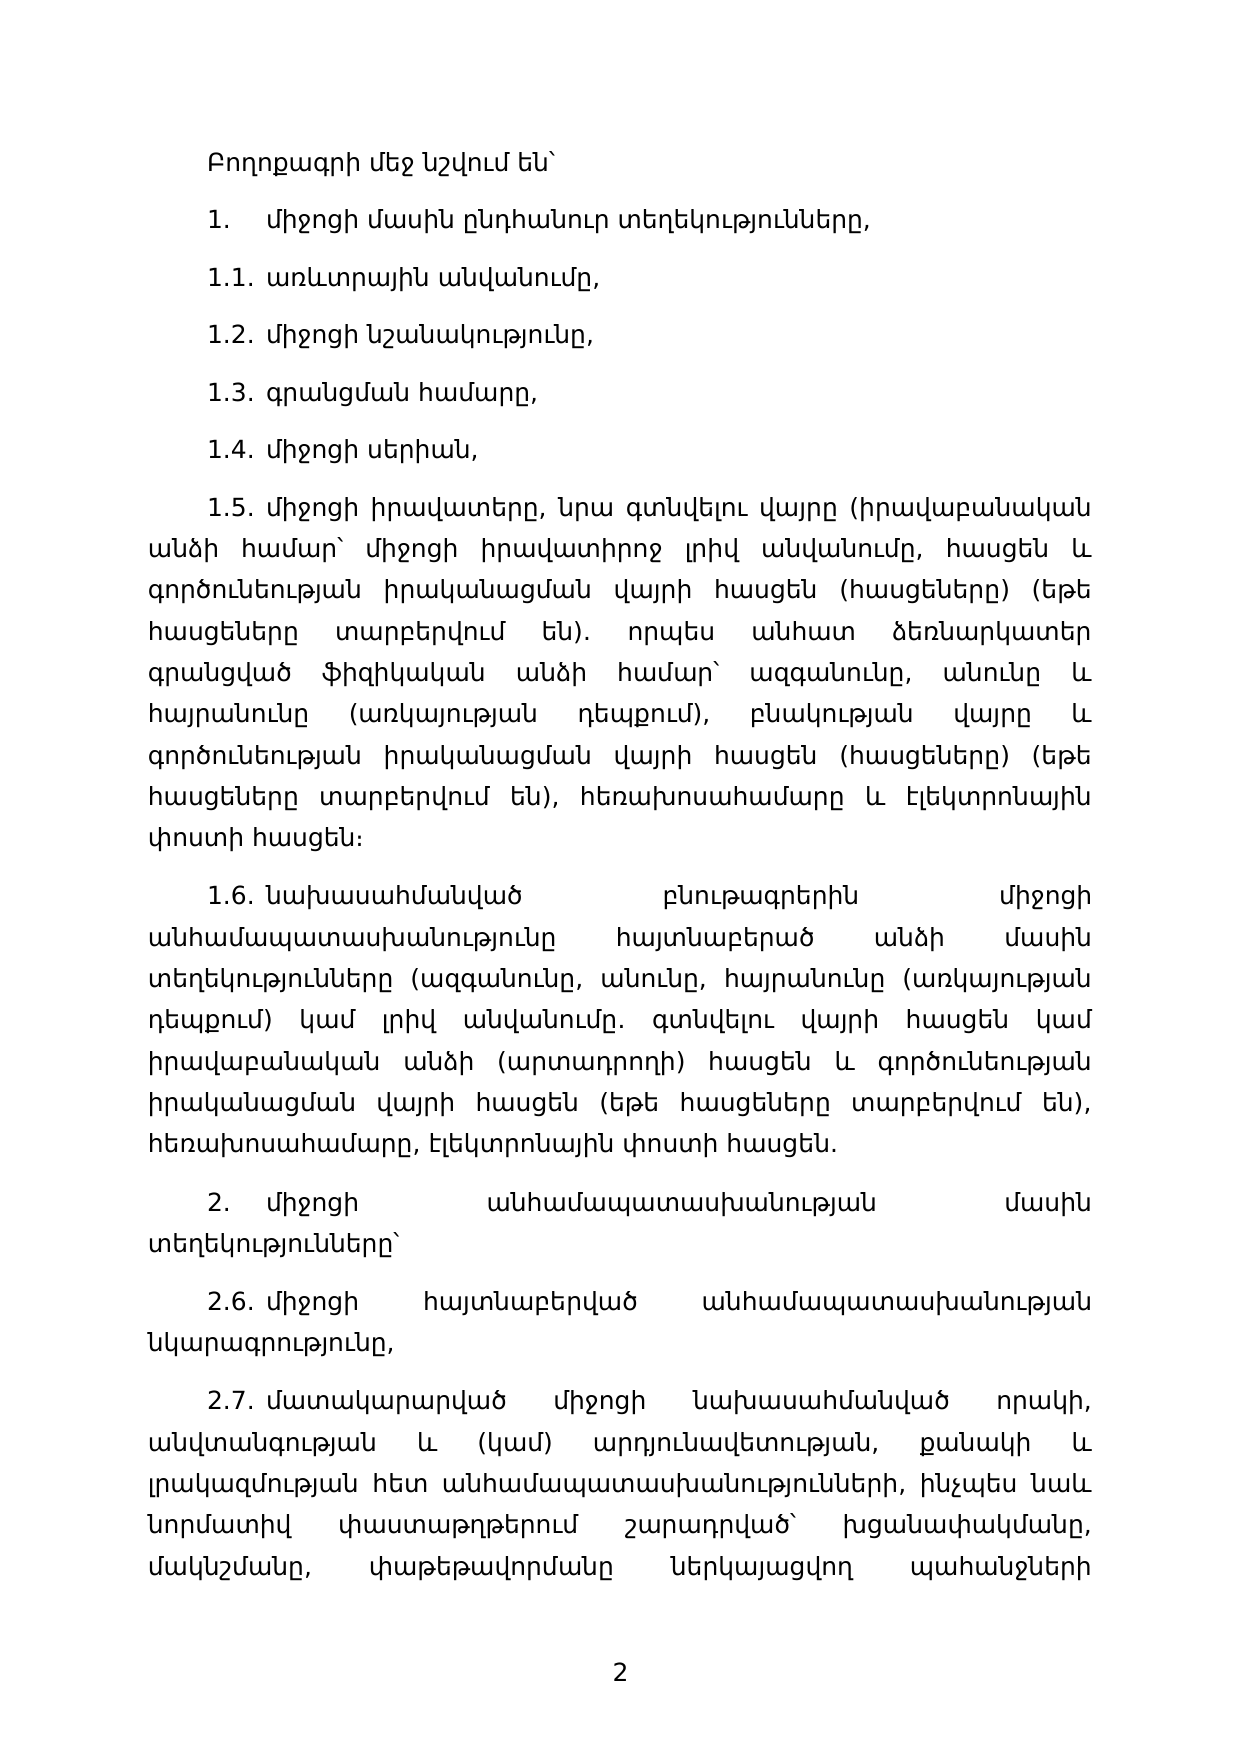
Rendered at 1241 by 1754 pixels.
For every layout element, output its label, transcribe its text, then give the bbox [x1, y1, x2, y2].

text 1.3. գրանցման համարը, [148, 378, 1092, 407]
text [148, 1386, 1092, 1581]
text Բողոքագրի մեջ նշվում են՝ [148, 148, 1092, 177]
text 1.2. միջոցի նշանակությունը, [148, 320, 1092, 349]
text 1.4. միջոցի սերիան, [148, 435, 1092, 464]
text 1. միջոցի մասին ընդհանուր տեղեկությունները, [148, 205, 1092, 234]
text 2.6. միջոցի հայտնաբերված անհամապատասխանության նկարագրությունը, [148, 1287, 1092, 1358]
text 1.1. առևտրային անվանումը, [148, 263, 1092, 292]
text 2. միջոցի անհամապատասխանության մասին տեղեկությունները՝ [148, 1188, 1092, 1258]
text 1.6. նախասահմանված բնութագրերին միջոցի անհամապատասխանությունը հայտնաբերած անձի մասին տեղեկությունները (ազգանունը, անունը, հայրանունը (առկայության դեպքում) կամ լրիվ անվանումը․ գտնվելու վայրի հասցեն կամ իրավաբանական անձի (արտադրողի) հասցեն և գործունեության իրականացման վայրի հասցեն (եթե հասցեները տարբերվում են), հեռախոսահամարը, էլեկտրոնային փոստի հասցեն. [148, 882, 1092, 1159]
text 1.5. միջոցի իրավատերը, նրա գտնվելու վայրը (իրավաբանական անձի համար՝ միջոցի իրավատիրոջ լրիվ անվանումը, հասցեն և գործունեության իրականացման վայրի հասցեն (հասցեները) (եթե հասցեները տարբերվում են)․ որպես անհատ ձեռնարկատեր գրանցված ֆիզիկական անձի համար՝ ազգանունը, անունը և հայրանունը (առկայության դեպքում), բնակության վայրը և գործունեության իրականացման վայրի հասցեն (հասցեները) (եթե հասցեները տարբերվում են), հեռախոսահամարը և էլեկտրոնային փոստի հասցեն։ [148, 493, 1092, 853]
